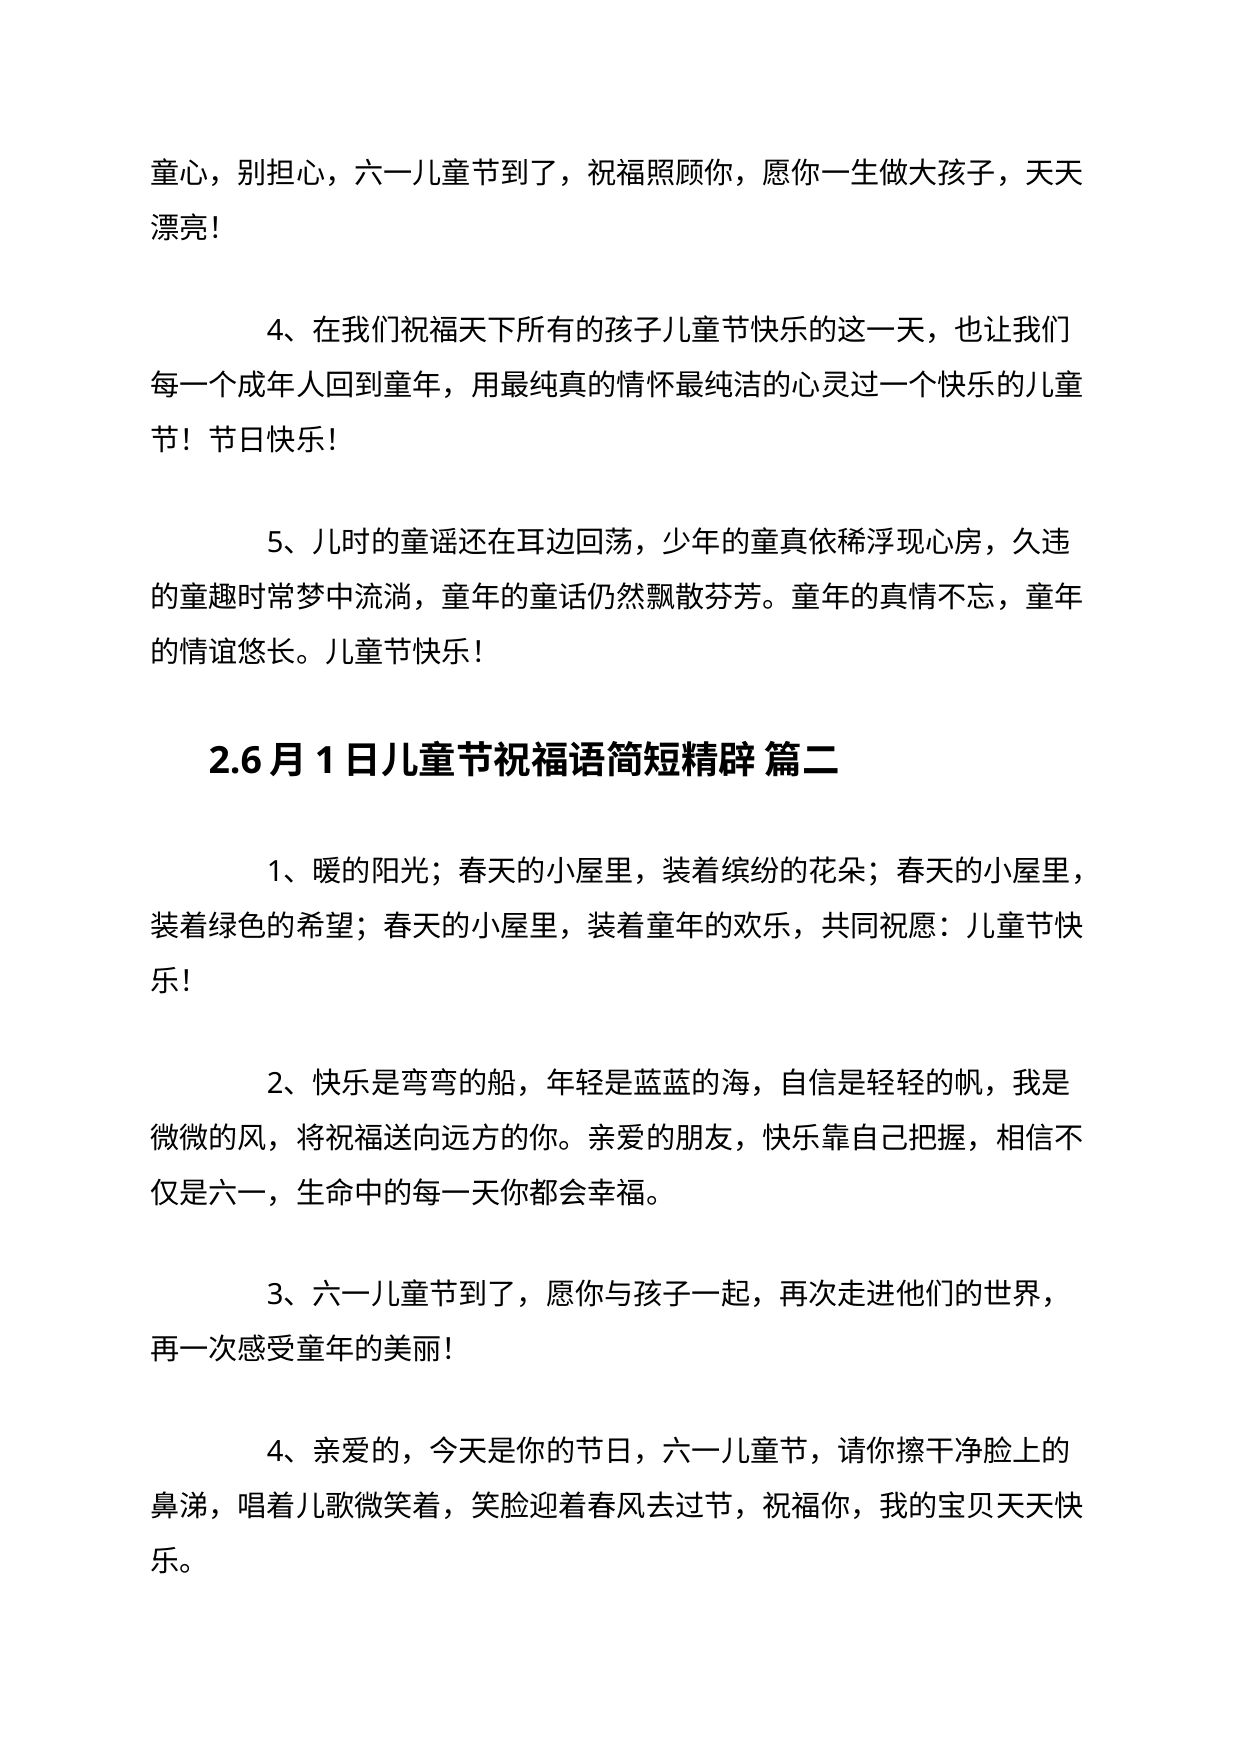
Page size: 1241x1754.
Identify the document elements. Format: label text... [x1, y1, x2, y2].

text 3、六一儿童节到了，愿你与孩子一起，再次走进他们的世界，再一次感受童年的美丽！ [150, 1271, 1090, 1368]
text 5、儿时的童谣还在耳边回荡，少年的童真依稀浮现心房，久违的童趣时常梦中流淌，童年的童话仍然飘散芬芳。童年的真情不忘，童年的情谊悠长。儿童节快乐！ [150, 518, 1090, 671]
text 2、快乐是弯弯的船，年轻是蓝蓝的海，自信是轻轻的帆，我是微微的风，将祝福送向远方的你。亲爱的朋友，快乐靠自己把握，相信不仅是六一，生命中的每一天你都会幸福。 [150, 1059, 1090, 1211]
text 2.6月1日儿童节祝福语简短精辟 篇二 [150, 730, 1090, 784]
text 4、在我们祝福天下所有的孩子儿童节快乐的这一天，也让我们每一个成年人回到童年，用最纯真的情怀最纯洁的心灵过一个快乐的儿童节！节日快乐！ [150, 307, 1090, 459]
text 1、暖的阳光；春天的小屋里，装着缤纷的花朵；春天的小屋里，装着绿色的希望；春天的小屋里，装着童年的欢乐，共同祝愿：儿童节快乐！ [150, 848, 1090, 1000]
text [150, 150, 1090, 247]
text 4、亲爱的，今天是你的节日，六一儿童节，请你擦干净脸上的鼻涕，唱着儿歌微笑着，笑脸迎着春风去过节，祝福你，我的宝贝天天快乐。 [150, 1428, 1090, 1580]
